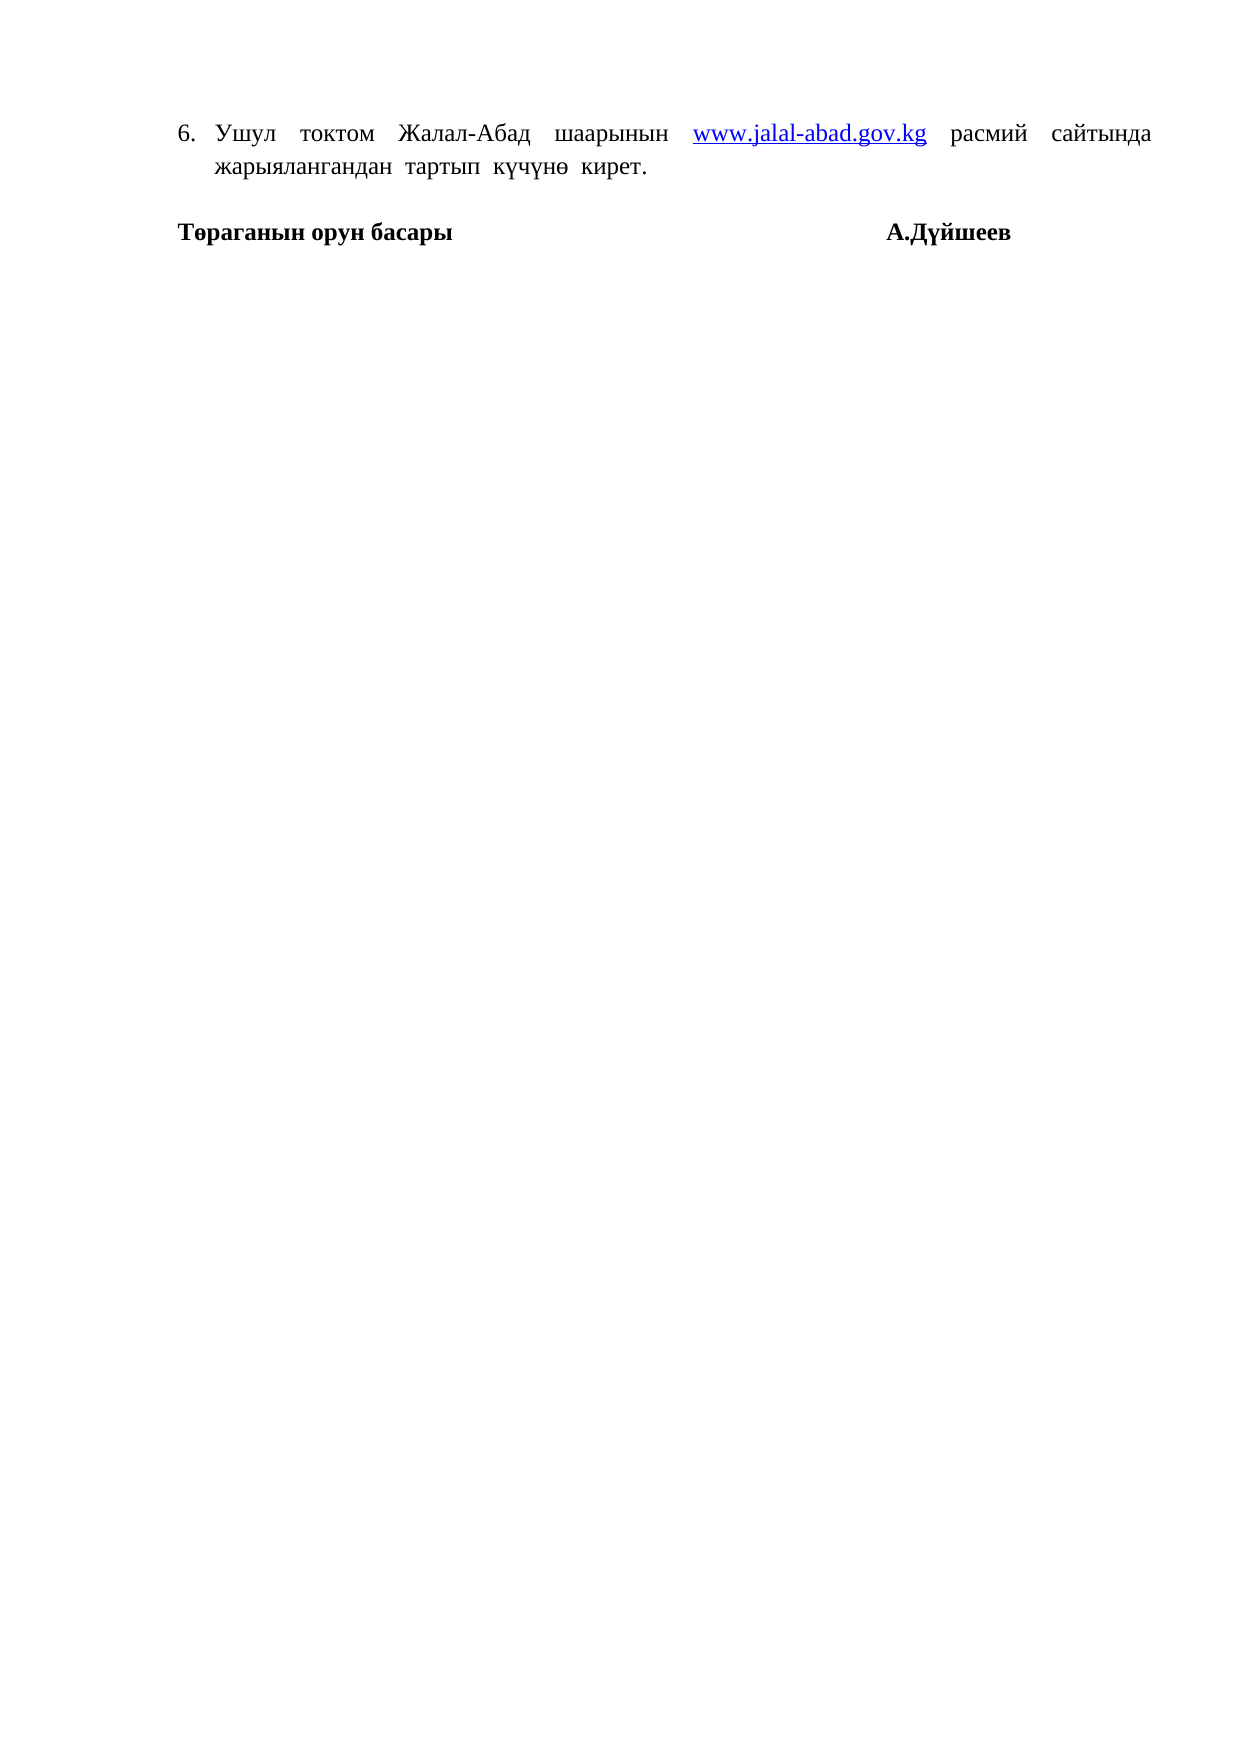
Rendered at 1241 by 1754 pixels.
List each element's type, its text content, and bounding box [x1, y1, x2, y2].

subtitle Төраганын орун басары А.Дүйшеев [177, 217, 1152, 246]
list Ушул токтом Жалал-Абад шаарынын www.jalal-abad.gov.kg расмий сайтында жарыялангандан тартып күчүнө кирет. [177, 118, 1152, 180]
